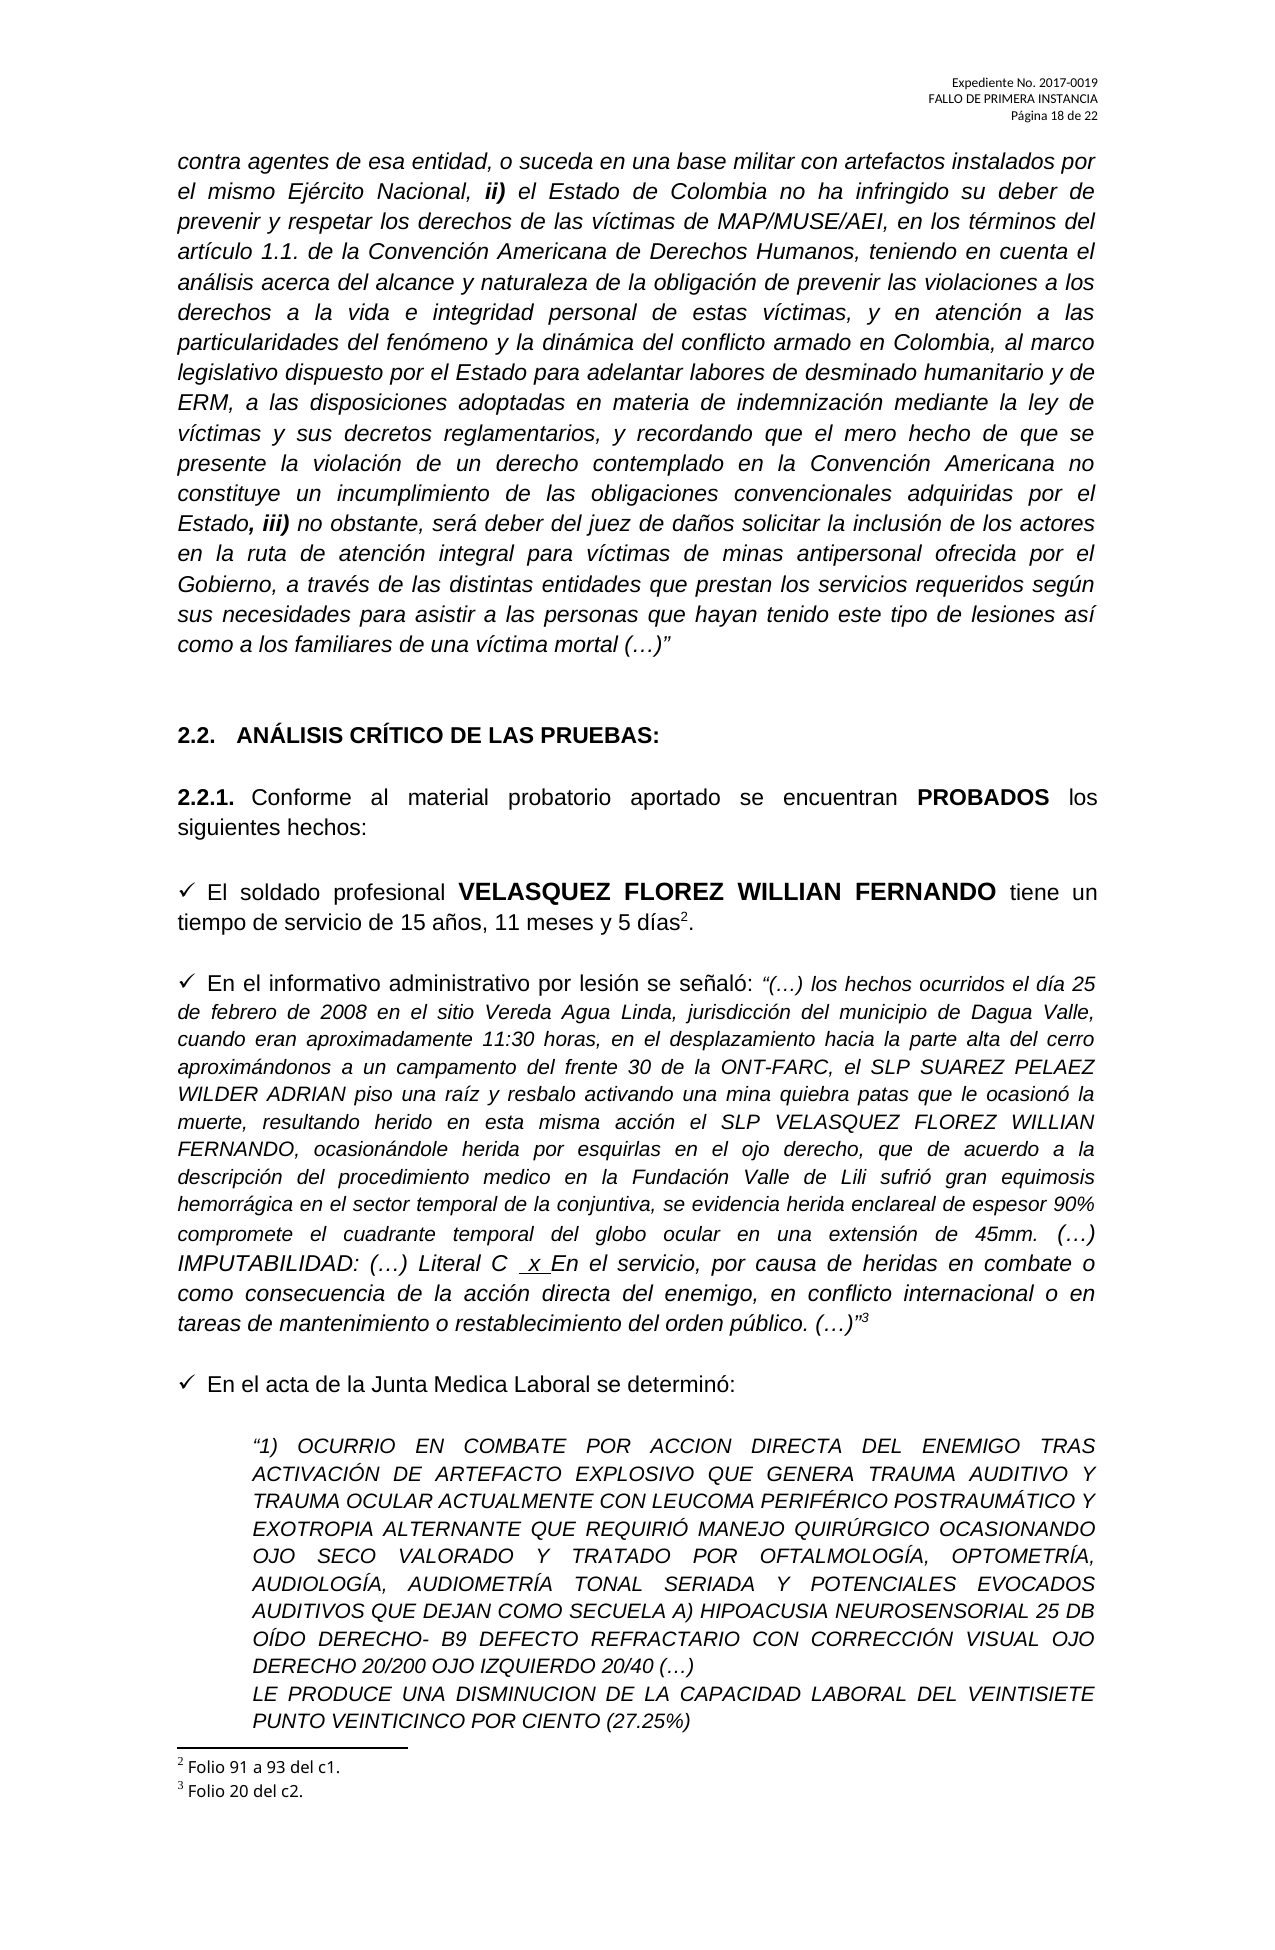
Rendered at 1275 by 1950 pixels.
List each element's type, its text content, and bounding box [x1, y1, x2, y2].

list En el informativo administrativo por lesión se señaló: “(…) los hechos ocurridos el día 25 de febrero de 2008 en el sitio Vereda Agua Linda, jurisdicción del municipio de Dagua Valle, cuando eran aproximadamente 11:30 horas, en el desplazamiento hacia la parte alta del cerro aproximándonos a un campamento del frente 30 de la ONT-FARC, el SLP SUAREZ PELAEZ WILDER ADRIAN piso una raíz y resbalo activando una mina quiebra patas que le ocasionó la muerte, resultando herido en esta misma acción el SLP VELASQUEZ FLOREZ WILLIAN FERNANDO, ocasionándole herida por esquirlas en el ojo derecho, que de acuerdo a la descripción del procedimiento medico en la Fundación Valle de Lili sufrió gran equimosis hemorrágica en el sector temporal de la conjuntiva, se evidencia herida enclareal de espesor 90% compromete el cuadrante temporal del globo ocular en una extensión de 45mm. (…) IMPUTABILIDAD: (…) Literal C x En el servicio, por causa de heridas en combate o como consecuencia de la acción directa del enemigo, en conflicto internacional o en tareas de mantenimiento o restablecimiento del orden público. (…)” [177, 969, 1098, 1337]
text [177, 148, 1098, 657]
list Conforme al material probatorio aportado se encuentran PROBADOS los siguientes hechos: [177, 784, 1098, 841]
list En el acta de la Junta Medica Laboral se determinó: [177, 1371, 1098, 1397]
list El soldado profesional VELASQUEZ FLOREZ WILLIAN FERNANDO tiene un tiempo de servicio de 15 años, 11 meses y 5 días. [177, 877, 1098, 936]
list ANÁLISIS CRÍTICO DE LAS PRUEBAS: [177, 722, 1098, 748]
list LE PRODUCE UNA DISMINUCION DE LA CAPACIDAD LABORAL DEL VEINTISIETE PUNTO VEINTICINCO POR CIENTO (27.25%) [252, 1682, 1098, 1733]
list “1) OCURRIO EN COMBATE POR ACCION DIRECTA DEL ENEMIGO TRAS ACTIVACIÓN DE ARTEFACTO EXPLOSIVO QUE GENERA TRAUMA AUDITIVO Y TRAUMA OCULAR ACTUALMENTE CON LEUCOMA PERIFÉRICO POSTRAUMÁTICO Y EXOTROPIA ALTERNANTE QUE REQUIRIÓ MANEJO QUIRÚRGICO OCASIONANDO OJO SECO VALORADO Y TRATADO POR OFTALMOLOGÍA, OPTOMETRÍA, AUDIOLOGÍA, AUDIOMETRÍA TONAL SERIADA Y POTENCIALES EVOCADOS AUDITIVOS QUE DEJAN COMO SECUELA A) HIPOACUSIA NEUROSENSORIAL 25 DB OÍDO DERECHO- B9 DEFECTO REFRACTARIO CON CORRECCIÓN VISUAL OJO DERECHO 20/200 OJO IZQUIERDO 20/40 (…) [252, 1434, 1098, 1678]
